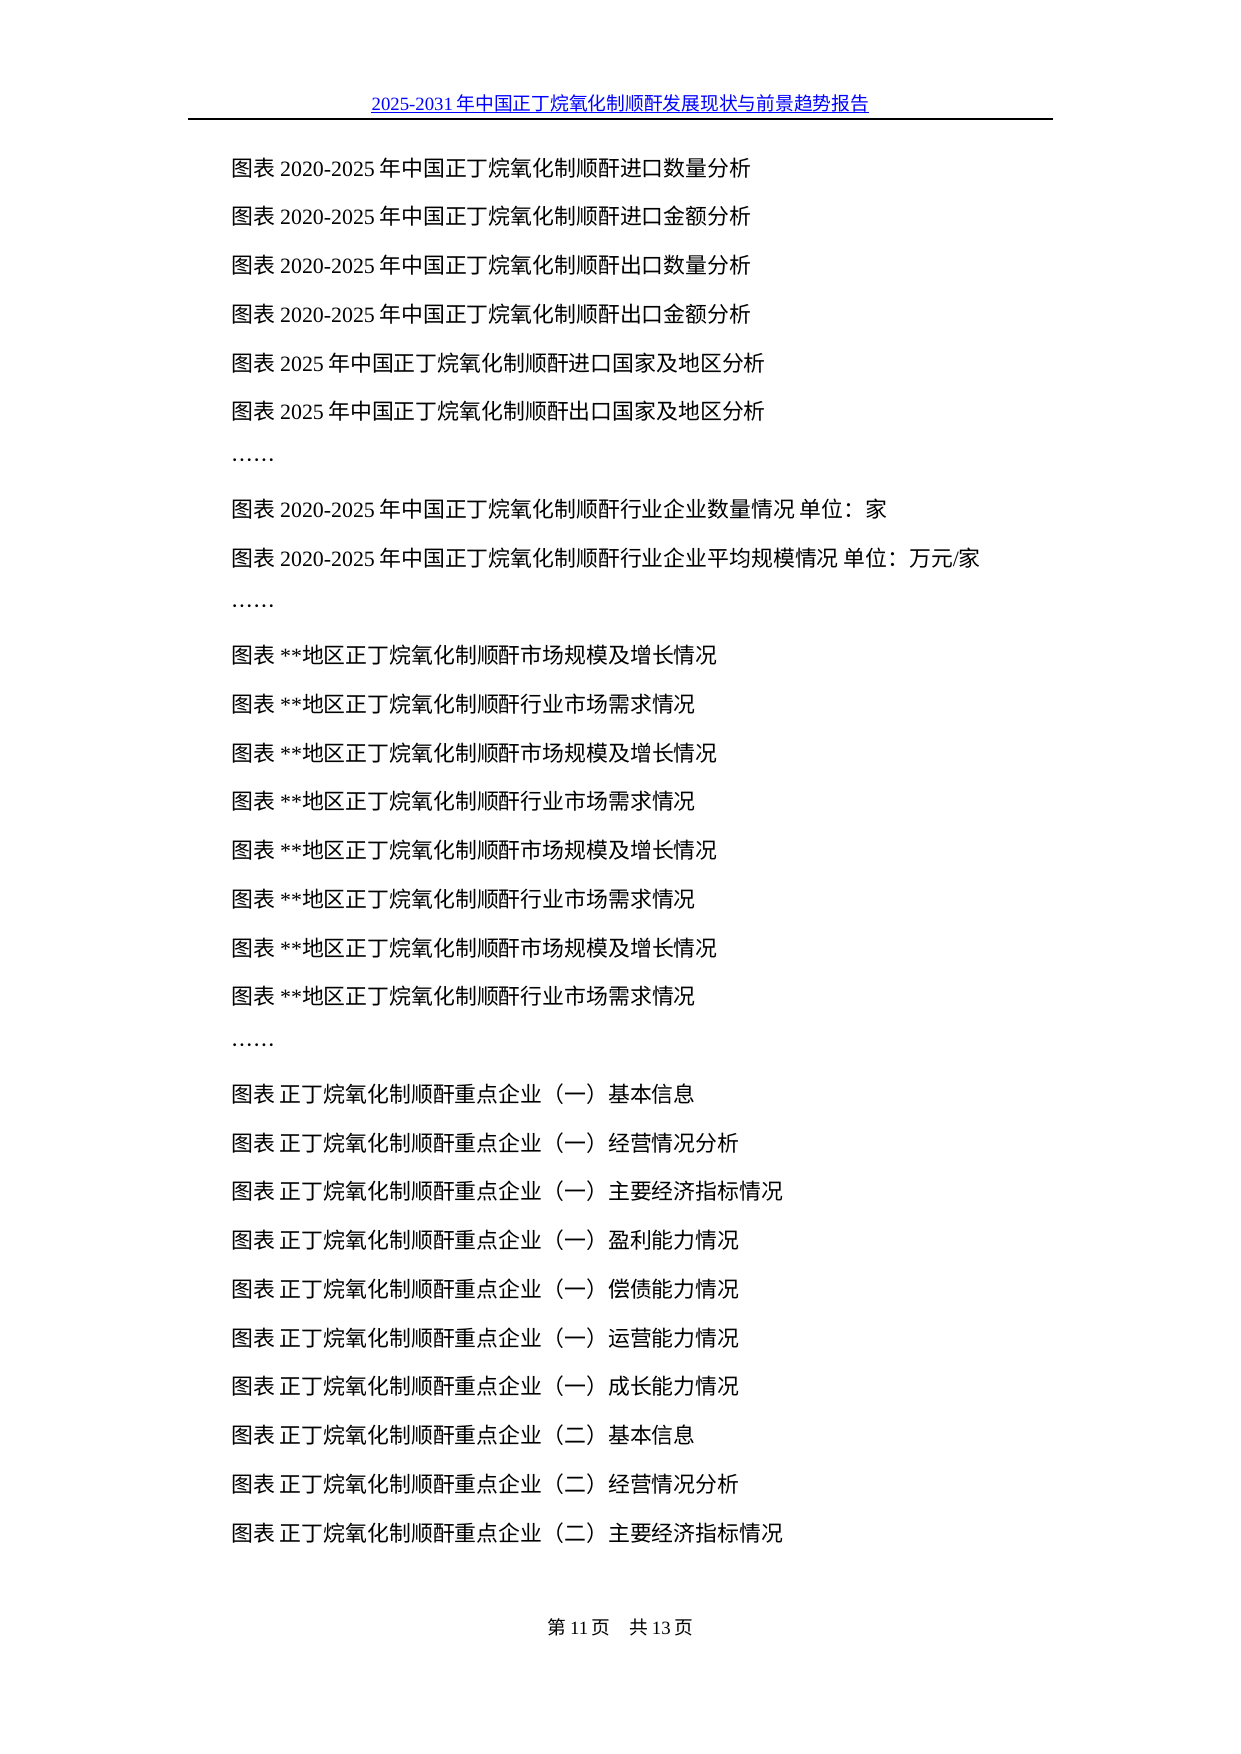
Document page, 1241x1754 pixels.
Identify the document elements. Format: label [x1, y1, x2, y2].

text [187, 150, 1053, 1548]
